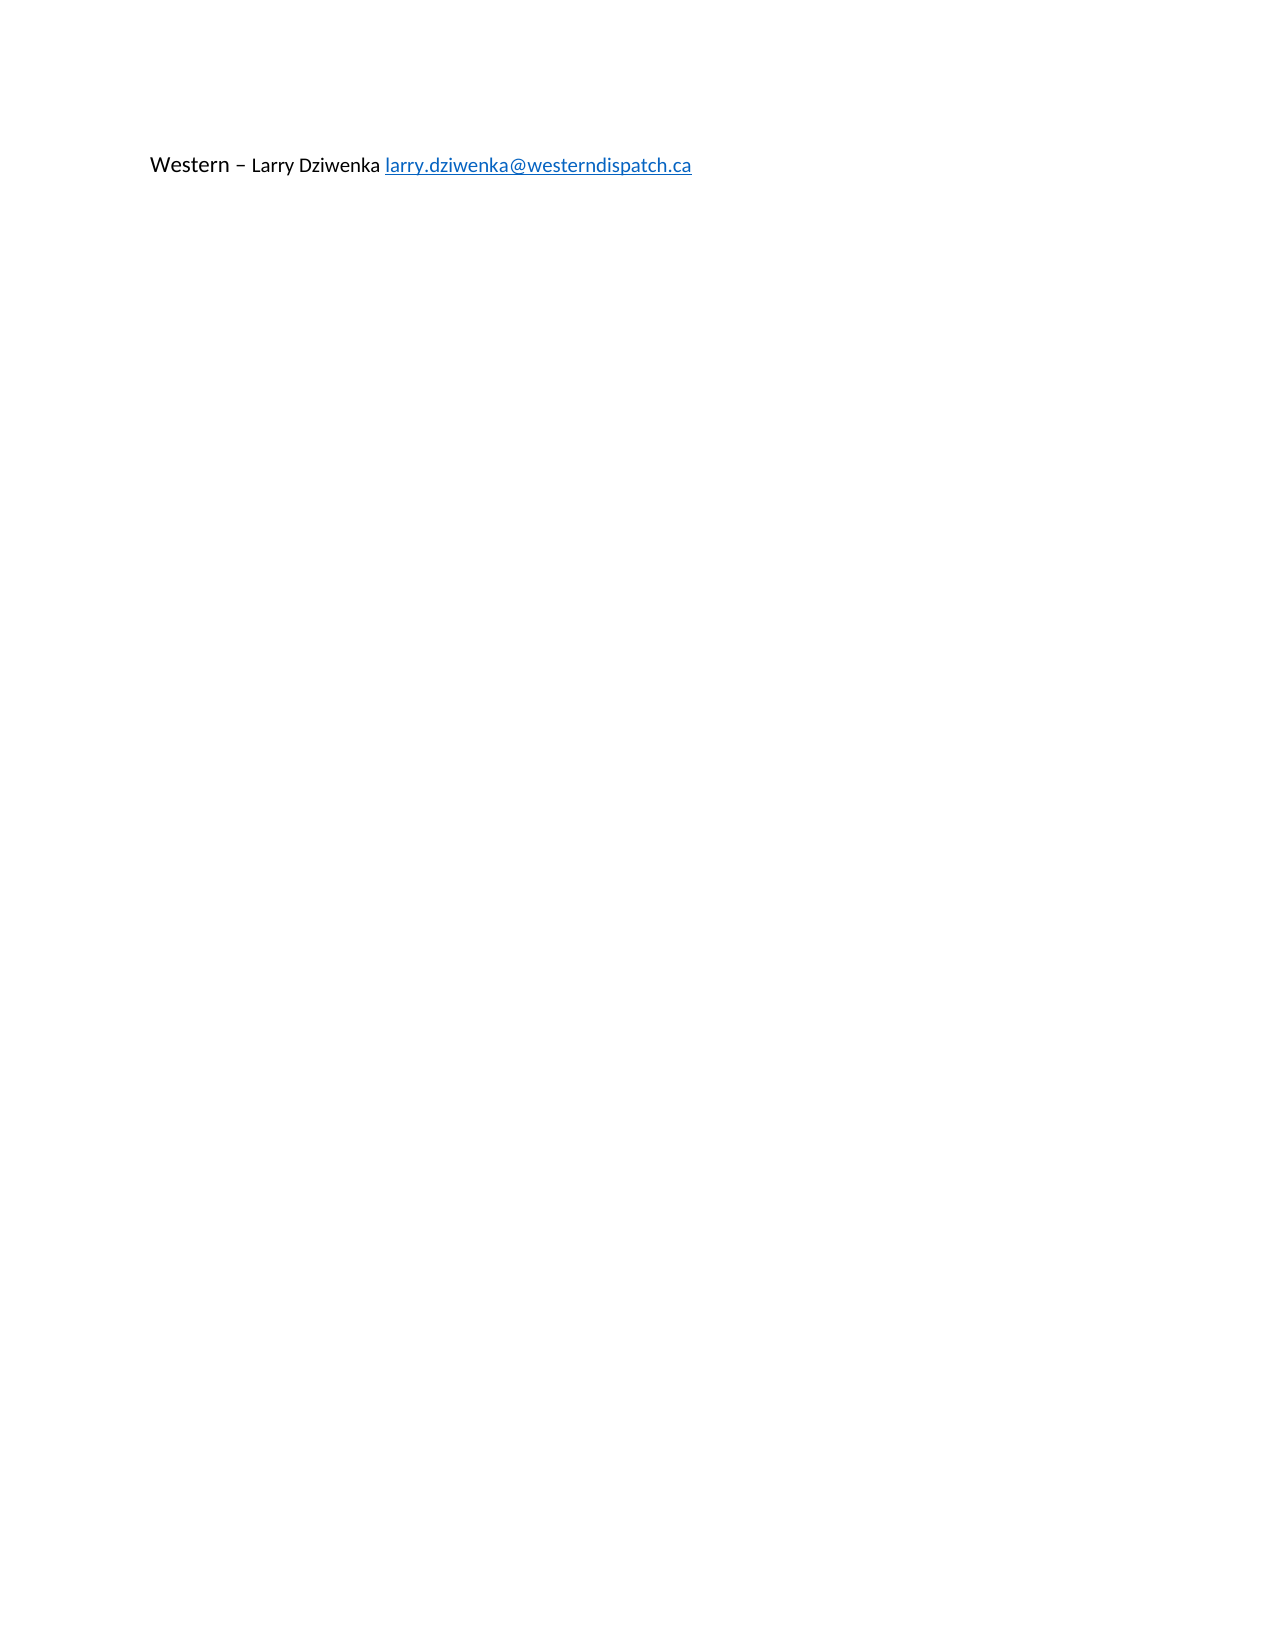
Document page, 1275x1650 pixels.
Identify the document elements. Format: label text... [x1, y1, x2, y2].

text Western – Larry Dziwenka larry.dziwenka@westerndispatch.ca [150, 150, 1125, 178]
